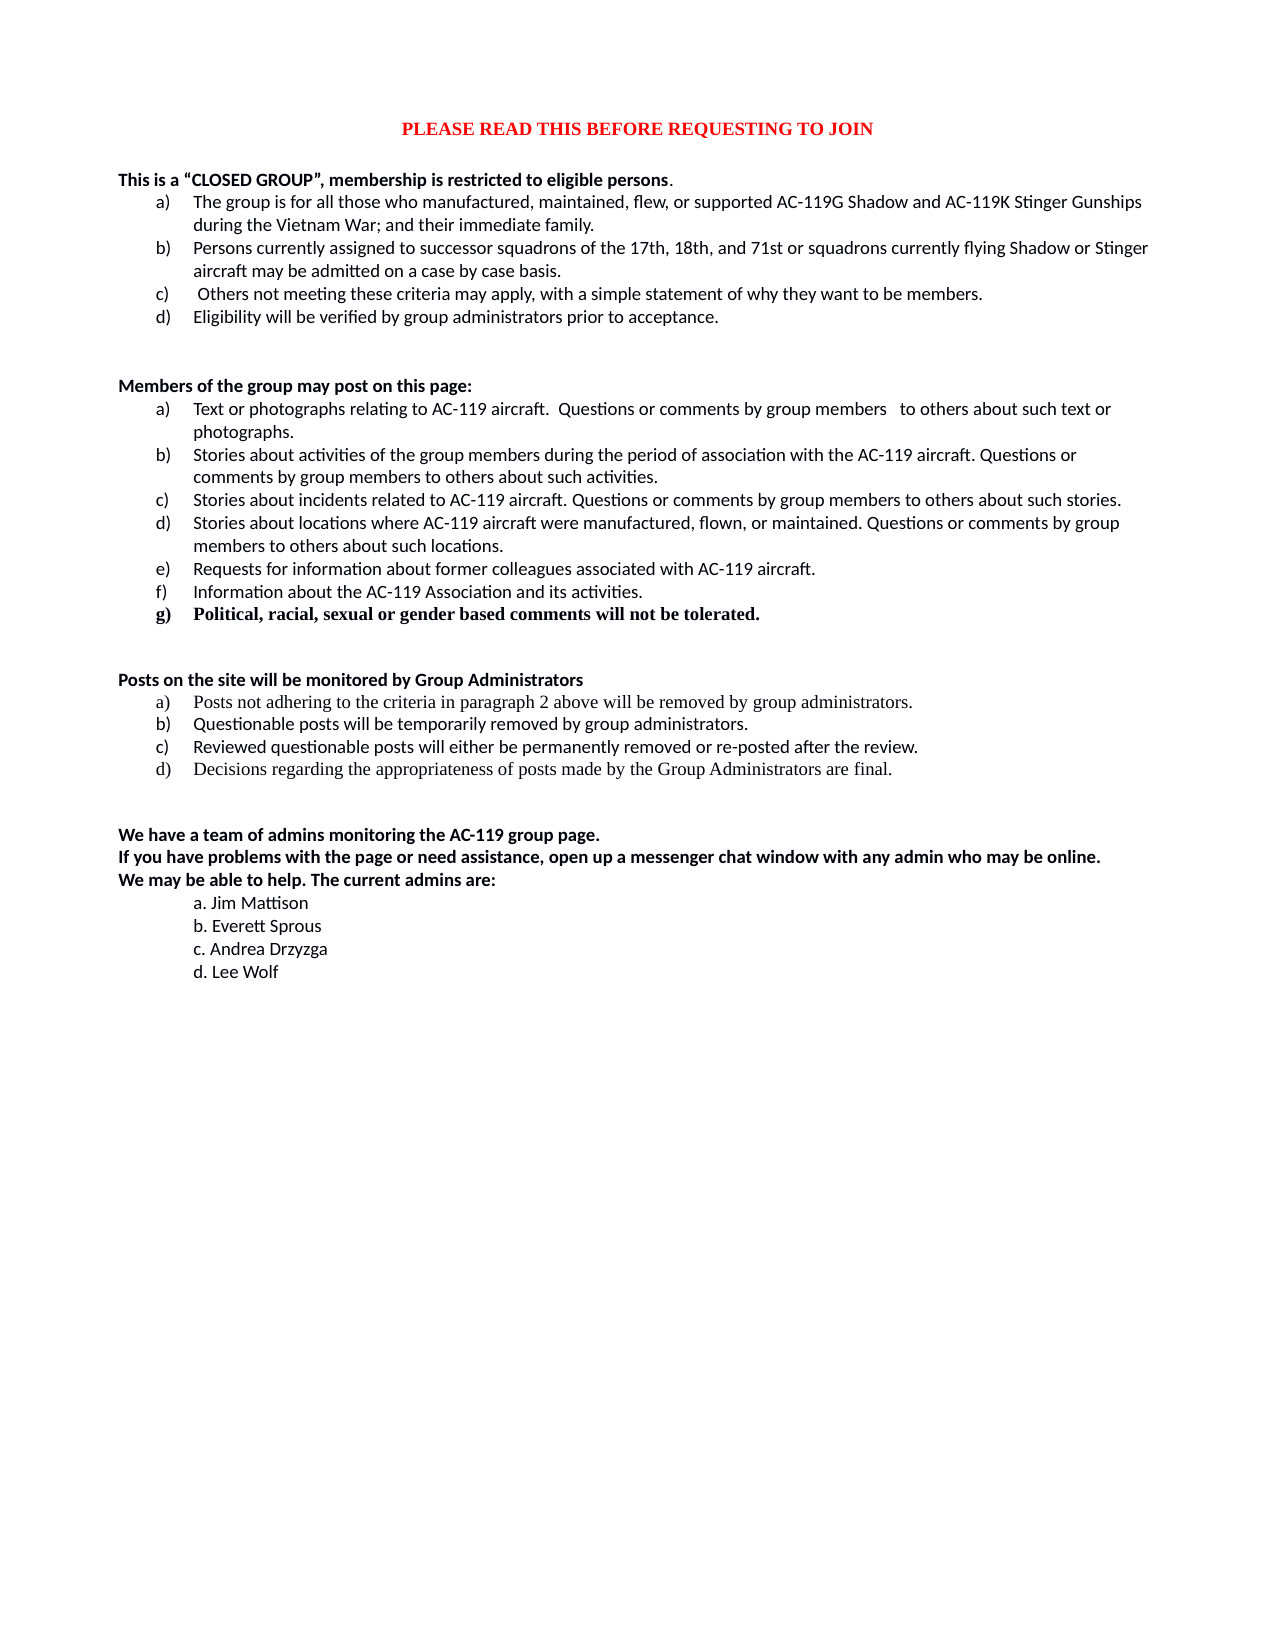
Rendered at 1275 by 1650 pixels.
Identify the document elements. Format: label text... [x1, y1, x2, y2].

text b. Everett Sprous [118, 914, 1157, 937]
list Decisions regarding the appropriateness of posts made by the Group Administrators are final. [156, 758, 1157, 780]
list Persons currently assigned to successor squadrons of the 17th, 18th, and 71st or squadrons currently flying Shadow or Stinger aircraft may be admitted on a case by case basis. [156, 236, 1157, 282]
list The group is for all those who manufactured, maintained, flew, or supported AC-119G Shadow and AC-119K Stinger Gunships during the Vietnam War; and their immediate family. [156, 191, 1157, 236]
text If you have problems with the page or need assistance, open up a messenger chat window with any admin who may be online. [118, 846, 1157, 869]
list Eligibility will be verified by group administrators prior to acceptance. [156, 305, 1157, 328]
list Others not meeting these criteria may apply, with a simple statement of why they want to be members. [156, 282, 1157, 305]
list Information about the AC-119 Association and its activities. [156, 580, 1157, 603]
text d. Lee Wolf [118, 960, 1157, 983]
list Stories about incidents related to AC-119 aircraft. Questions or comments by group members to others about such stories. [156, 488, 1157, 511]
text We may be able to help. The current admins are: [118, 869, 1157, 892]
list Stories about locations where AC-119 aircraft were manufactured, flown, or maintained. Questions or comments by group members to others about such locations. [156, 511, 1157, 557]
list Requests for information about former colleagues associated with AC-119 aircraft. [156, 557, 1157, 580]
text This is a “CLOSED GROUP”, membership is restricted to eligible persons. [118, 168, 1157, 191]
list Questionable posts will be temporarily removed by group administrators. [156, 712, 1157, 735]
list Political, racial, sexual or gender based comments will not be tolerated. [156, 603, 1157, 625]
list Posts not adhering to the criteria in paragraph 2 above will be removed by group administrators. [156, 691, 1157, 712]
text PLEASE READ THIS BEFORE REQUESTING TO JOIN [118, 118, 1157, 140]
text c. Andrea Drzyzga [118, 937, 1157, 960]
text Members of the group may post on this page: [118, 374, 1157, 397]
list Text or photographs relating to AC-119 aircraft. Questions or comments by group members to others about such text or photographs. [156, 397, 1157, 443]
text We have a team of admins monitoring the AC-119 group page. [118, 823, 1157, 846]
list Stories about activities of the group members during the period of association with the AC-119 aircraft. Questions or comments by group members to others about such activities. [156, 443, 1157, 488]
text a. Jim Mattison [118, 892, 1157, 914]
text Posts on the site will be monitored by Group Administrators [118, 668, 1157, 691]
list Reviewed questionable posts will either be permanently removed or re-posted after the review. [156, 735, 1157, 758]
